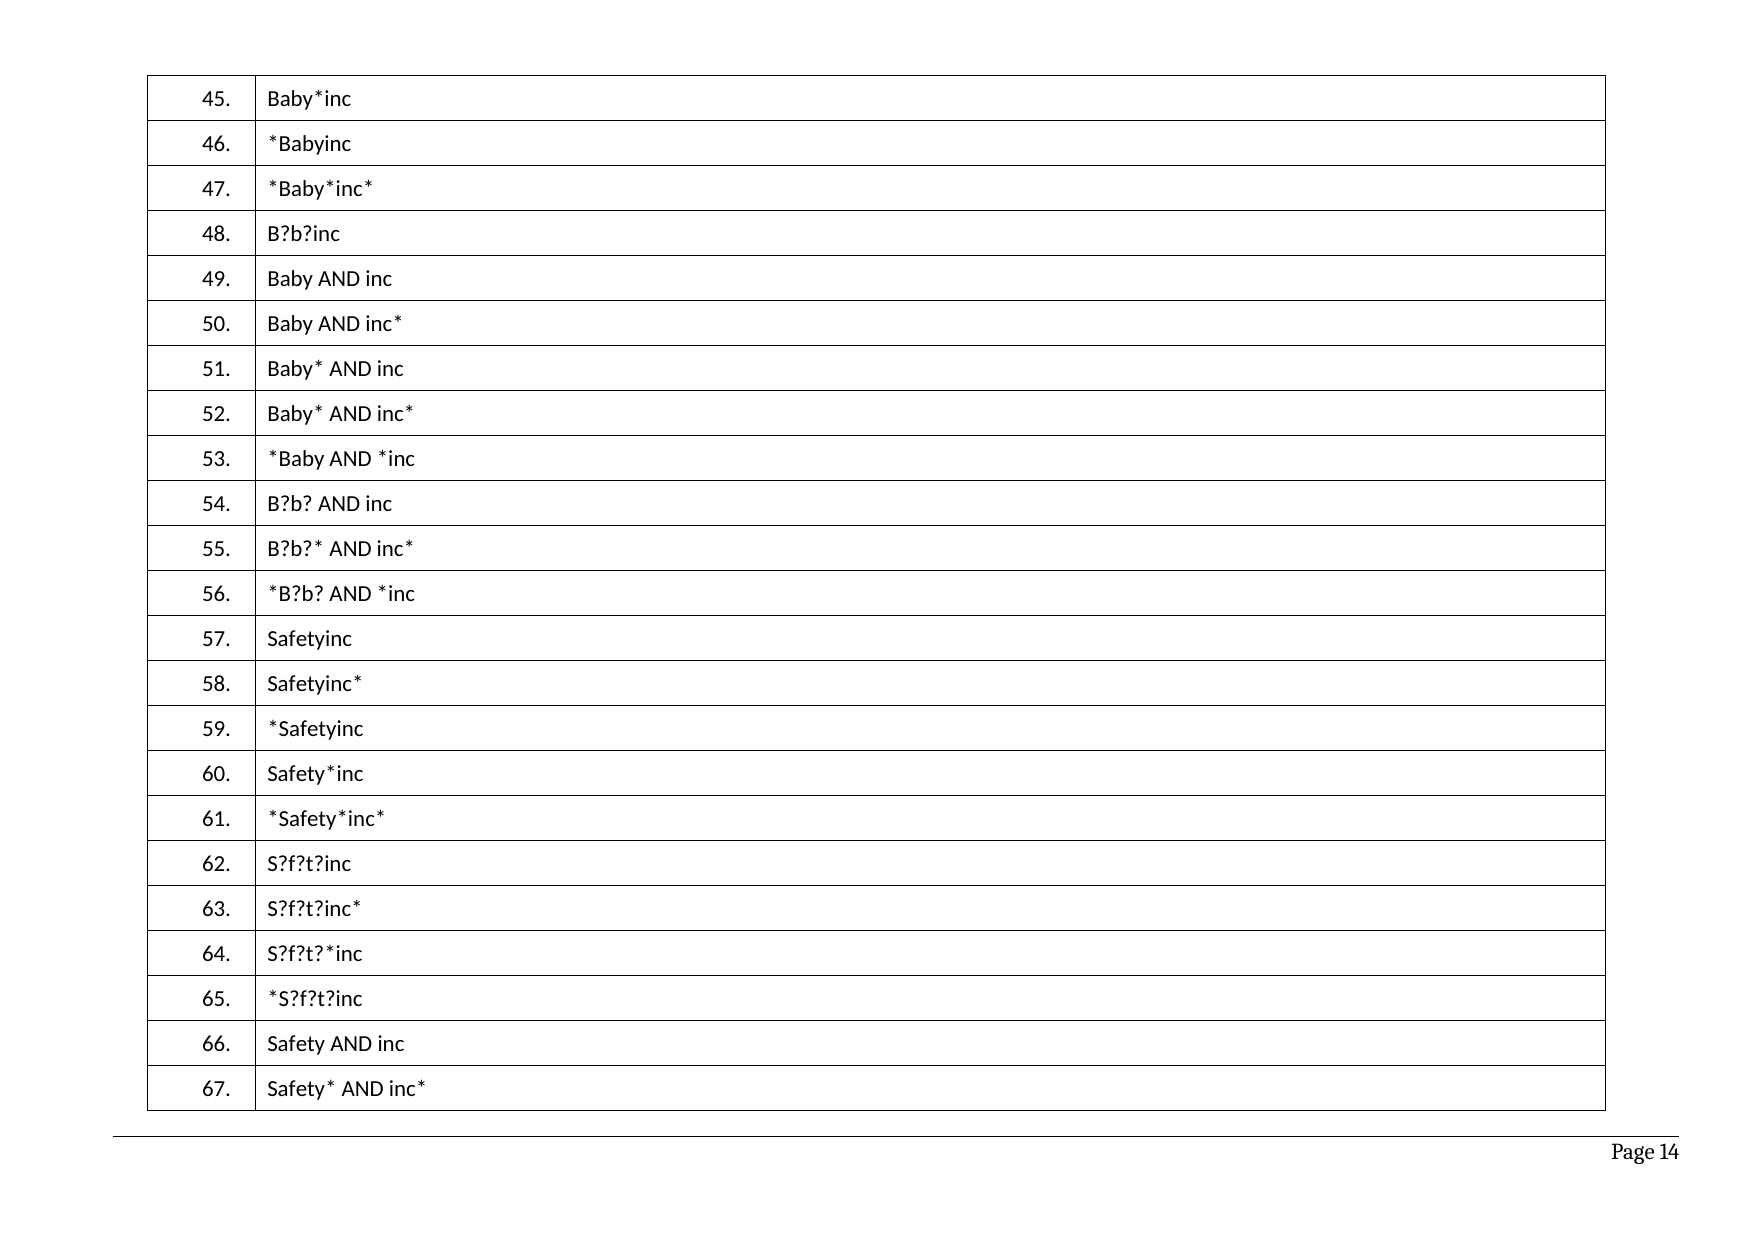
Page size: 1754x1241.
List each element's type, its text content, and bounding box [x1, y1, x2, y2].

table_cell [148, 166, 255, 210]
table_cell [148, 301, 255, 345]
table_cell *Babyinc [256, 121, 1605, 165]
table_cell B?b?* AND inc* [256, 526, 1605, 570]
table_cell [148, 121, 255, 165]
table_cell *B?b? AND *inc [256, 571, 1605, 615]
table_cell [148, 391, 255, 435]
table_cell S?f?t?*inc [256, 931, 1605, 975]
table_cell S?f?t?inc* [256, 886, 1605, 930]
table_cell [148, 976, 255, 1020]
table_cell [148, 1021, 255, 1065]
table_cell Safetyinc* [256, 661, 1605, 705]
table_cell Baby AND inc* [256, 301, 1605, 345]
table_cell [148, 886, 255, 930]
table_cell [148, 751, 255, 795]
table_cell [148, 481, 255, 525]
table_cell S?f?t?inc [256, 841, 1605, 885]
table_cell Safety AND inc [256, 1021, 1605, 1065]
table_cell Baby AND inc [256, 256, 1605, 300]
table_cell *Safety*inc* [256, 796, 1605, 840]
table_cell Safety*inc [256, 751, 1605, 795]
table_cell B?b?inc [256, 211, 1605, 255]
table_cell *Safetyinc [256, 706, 1605, 750]
table_cell [148, 211, 255, 255]
table_cell [148, 706, 255, 750]
table_cell [148, 1066, 255, 1110]
table_cell [148, 436, 255, 480]
table_cell [148, 346, 255, 390]
table_cell B?b? AND inc [256, 481, 1605, 525]
table_cell Safety* AND inc* [256, 1066, 1605, 1110]
table_cell Baby*inc [256, 76, 1605, 120]
table_cell *Baby AND *inc [256, 436, 1605, 480]
table_cell [148, 571, 255, 615]
table_cell Safetyinc [256, 616, 1605, 660]
table_cell [148, 661, 255, 705]
table_cell [148, 76, 255, 120]
table_cell Baby* AND inc* [256, 391, 1605, 435]
table_cell [148, 796, 255, 840]
table_cell [148, 931, 255, 975]
table_cell [148, 616, 255, 660]
table_cell Baby* AND inc [256, 346, 1605, 390]
table_cell *S?f?t?inc [256, 976, 1605, 1020]
table_cell *Baby*inc* [256, 166, 1605, 210]
table_cell [148, 841, 255, 885]
table_cell [148, 526, 255, 570]
table_cell [148, 256, 255, 300]
